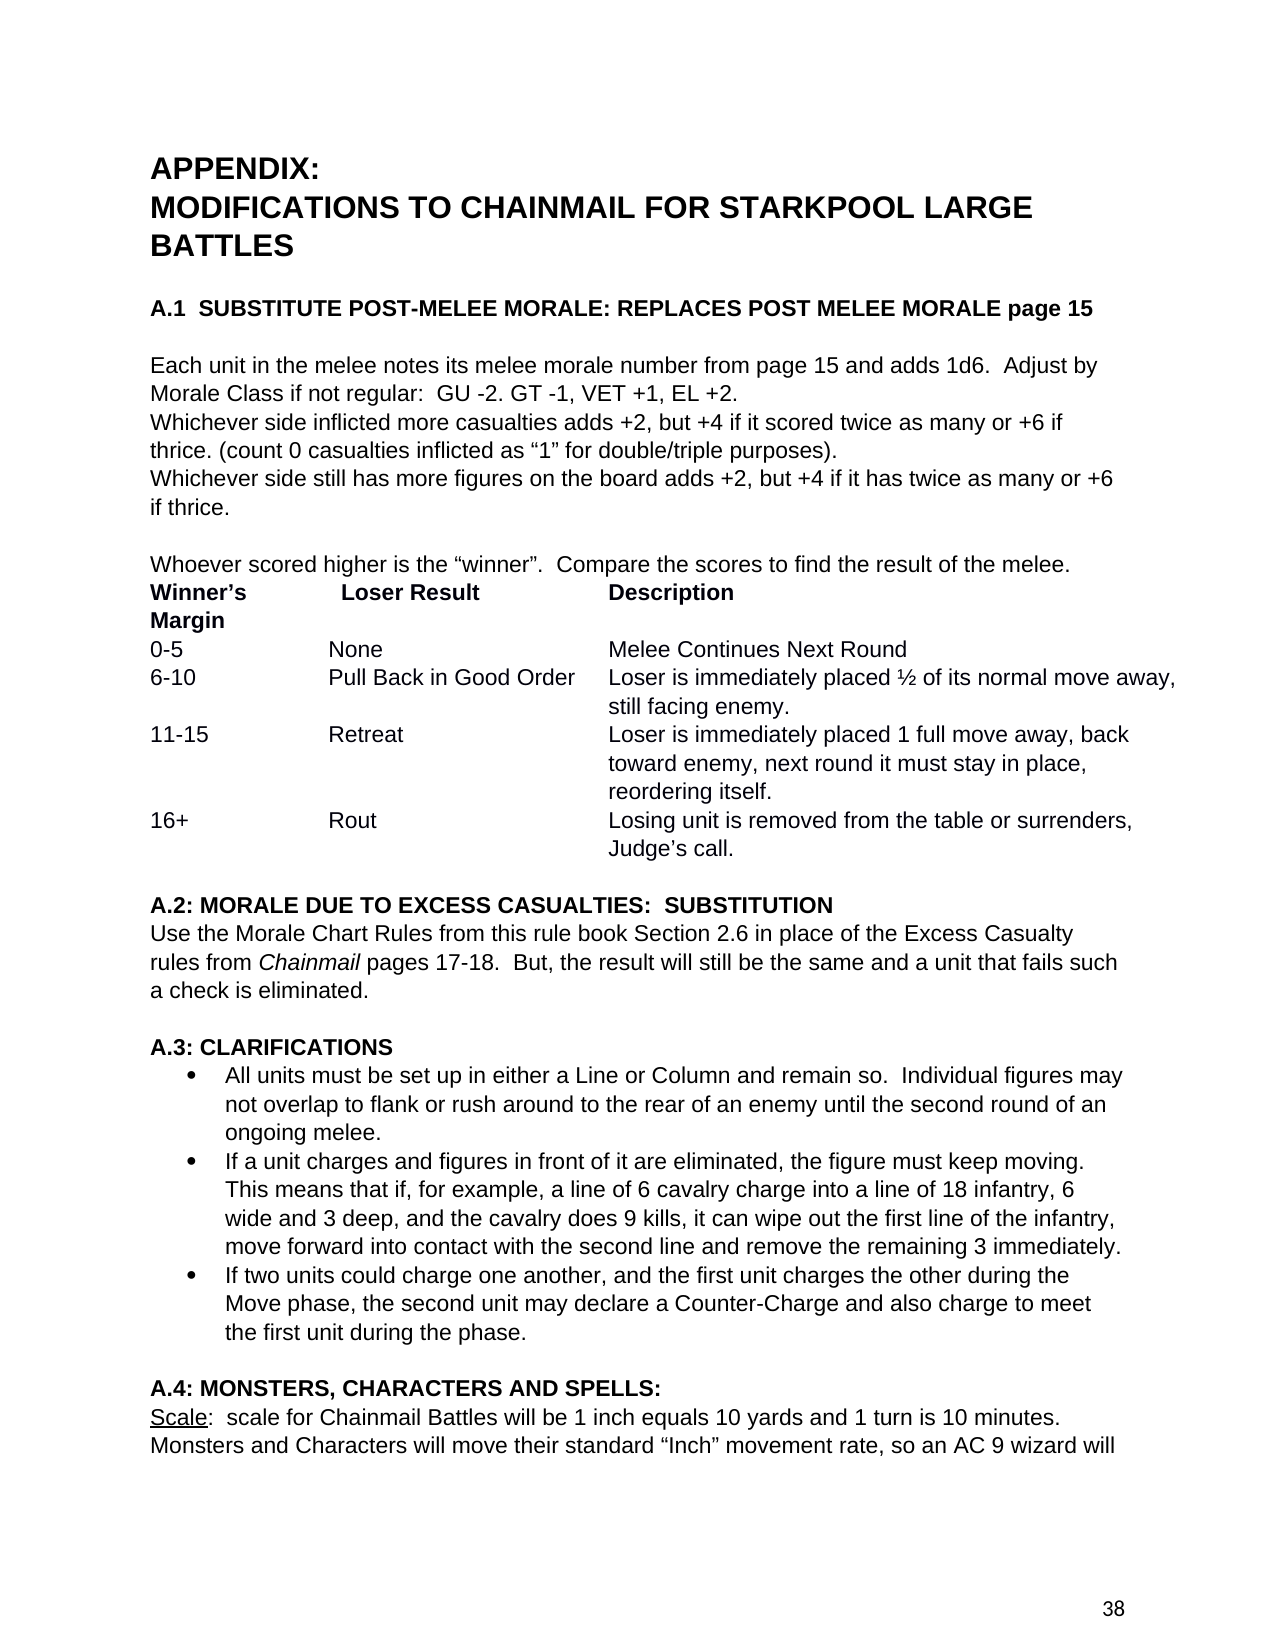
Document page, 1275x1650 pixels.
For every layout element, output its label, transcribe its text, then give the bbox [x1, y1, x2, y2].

table_header Loser Result [328, 579, 608, 636]
text A.3: CLARIFICATIONS [150, 1034, 1125, 1060]
list All units must be set up in either a Line or Column and remain so. Individual figures may not overlap to flank or rush around to the rear of an enemy until the second round of an ongoing melee. [187, 1062, 1125, 1146]
text A.4: MONSTERS, CHARACTERS AND SPELLS: [150, 1375, 1125, 1402]
table_cell 0-5 [150, 636, 328, 664]
table_header Description [608, 579, 1189, 636]
text Each unit in the melee notes its melee morale number from page 15 and adds 1d6. Adjust by Morale Class if not regular: GU -2. GT -1, VET +1, EL +2. [150, 352, 1125, 406]
table_cell Melee Continues Next Round [608, 636, 1189, 664]
text A.2: MORALE DUE TO EXCESS CASUALTIES: SUBSTITUTION [150, 892, 1125, 918]
table_cell Pull Back in Good Order [328, 664, 608, 721]
text Whichever side inflicted more casualties adds +2, but +4 if it scored twice as many or +6 if thrice. (count 0 casualties inflicted as “1” for double/triple purposes). [150, 408, 1125, 463]
list If a unit charges and figures in front of it are eliminated, the figure must keep moving. This means that if, for example, a line of 6 cavalry charge into a line of 18 infantry, 6 wide and 3 deep, and the cavalry does 9 kills, it can wipe out the first line of the infantry, move forward into contact with the second line and remove the remaining 3 immediately. [187, 1148, 1125, 1259]
table_cell 11-15 [150, 721, 328, 807]
table_cell None [328, 636, 608, 664]
text Use the Morale Chart Rules from this rule book Section 2.6 in place of the Excess Casualty rules from Chainmail pages 17-18. But, the result will still be the same and a unit that fails such a check is eliminated. [150, 920, 1125, 1003]
table_cell Retreat [328, 721, 608, 807]
text Whichever side still has more figures on the board adds +2, but +4 if it has twice as many or +6 if thrice. [150, 465, 1125, 520]
table_cell Loser is immediately placed ½ of its normal move away, still facing enemy. [608, 664, 1189, 721]
table_cell Losing unit is removed from the table or surrenders, Judge’s call. [608, 807, 1189, 863]
table_cell Rout [328, 807, 608, 863]
list If two units could charge one another, and the first unit charges the other during the Move phase, the second unit may declare a Counter-Charge and also charge to meet the first unit during the phase. [187, 1262, 1125, 1345]
table_cell 16+ [150, 807, 328, 863]
text A.1 SUBSTITUTE POST-MELEE MORALE: REPLACES POST MELEE MORALE page 15 [150, 295, 1125, 321]
table_cell Loser is immediately placed 1 full move away, back toward enemy, next round it must stay in place, reordering itself. [608, 721, 1189, 807]
text APPENDIX: [150, 150, 1125, 186]
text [150, 1404, 1125, 1458]
table_cell 6-10 [150, 664, 328, 721]
table_header Winner’s Margin [150, 579, 328, 636]
text MODIFICATIONS TO CHAINMAIL FOR STARKPOOL LARGE BATTLES [150, 189, 1125, 263]
text Whoever scored higher is the “winner”. Compare the scores to find the result of the melee. [150, 551, 1125, 577]
